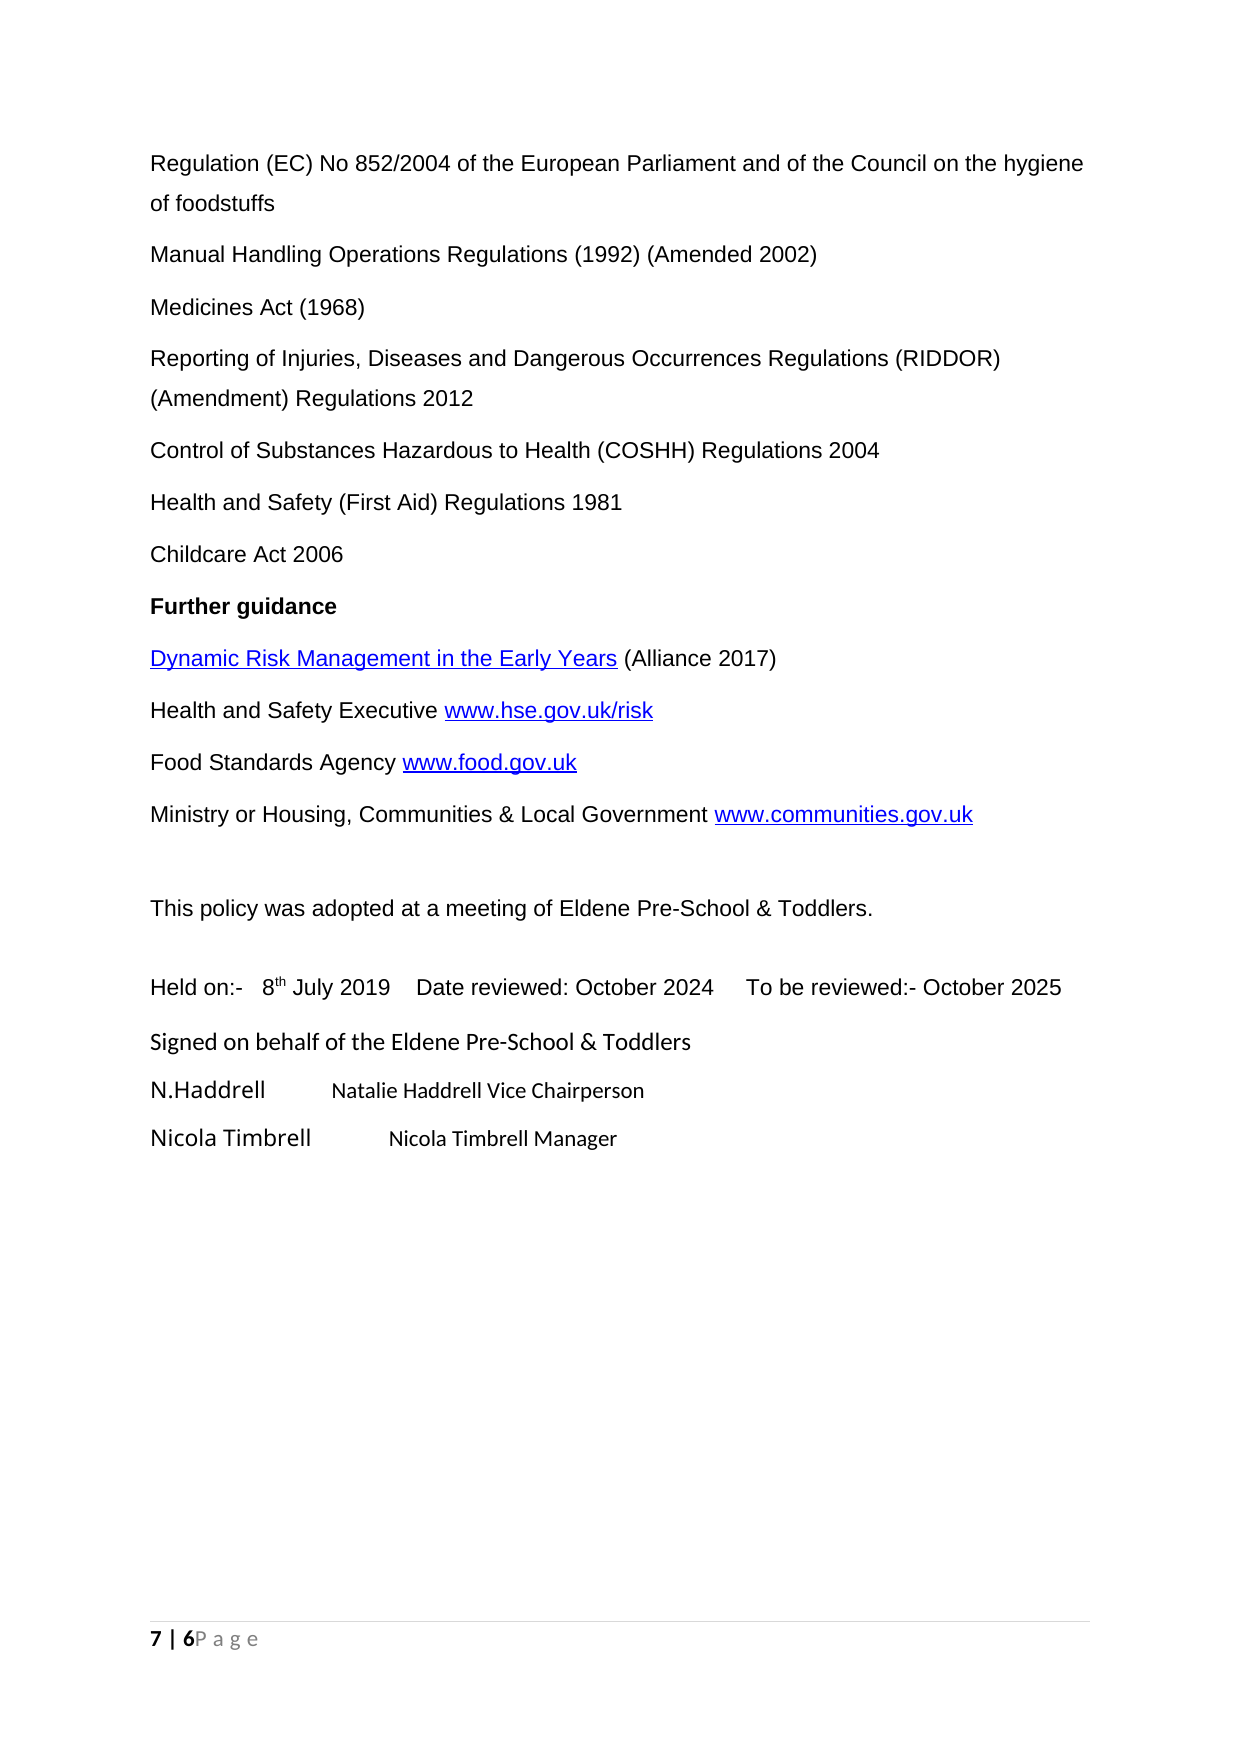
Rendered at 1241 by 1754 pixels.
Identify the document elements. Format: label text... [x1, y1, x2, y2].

text Regulation (EC) No 852/2004 of the European Parliament and of the Council on the hygiene of foodstuffs [150, 150, 1090, 216]
text N.Haddrell Natalie Haddrell Vice Chairperson [150, 1074, 1090, 1105]
text Childcare Act 2006 [150, 541, 1090, 567]
text Food Standards Agency www.food.gov.uk [150, 749, 1090, 775]
text Reporting of Injuries, Diseases and Dangerous Occurrences Regulations (RIDDOR) (Amendment) Regulations 2012 [150, 345, 1090, 411]
text Further guidance [150, 593, 1090, 619]
text Health and Safety (First Aid) Regulations 1981 [150, 489, 1090, 515]
text Medicines Act (1968) [150, 293, 1090, 320]
text Ministry or Housing, Communities & Local Government www.communities.gov.uk [150, 801, 1090, 827]
text Dynamic Risk Management in the Early Years (Alliance 2017) [150, 645, 1090, 671]
text Signed on behalf of the Eldene Pre-School & Toddlers [150, 1026, 1090, 1057]
text Control of Substances Hazardous to Health (COSHH) Regulations 2004 [150, 437, 1090, 463]
text Nicola Timbrell Nicola Timbrell Manager [150, 1122, 1090, 1153]
text Held on:- 8th July 2019 Date reviewed: October 2024 To be reviewed:- October 2025 [150, 974, 1090, 1001]
text Health and Safety Executive www.hse.gov.uk/risk [150, 697, 1090, 723]
text This policy was adopted at a meeting of Eldene Pre-School & Toddlers. [150, 895, 1090, 922]
text Manual Handling Operations Regulations (1992) (Amended 2002) [150, 241, 1090, 268]
